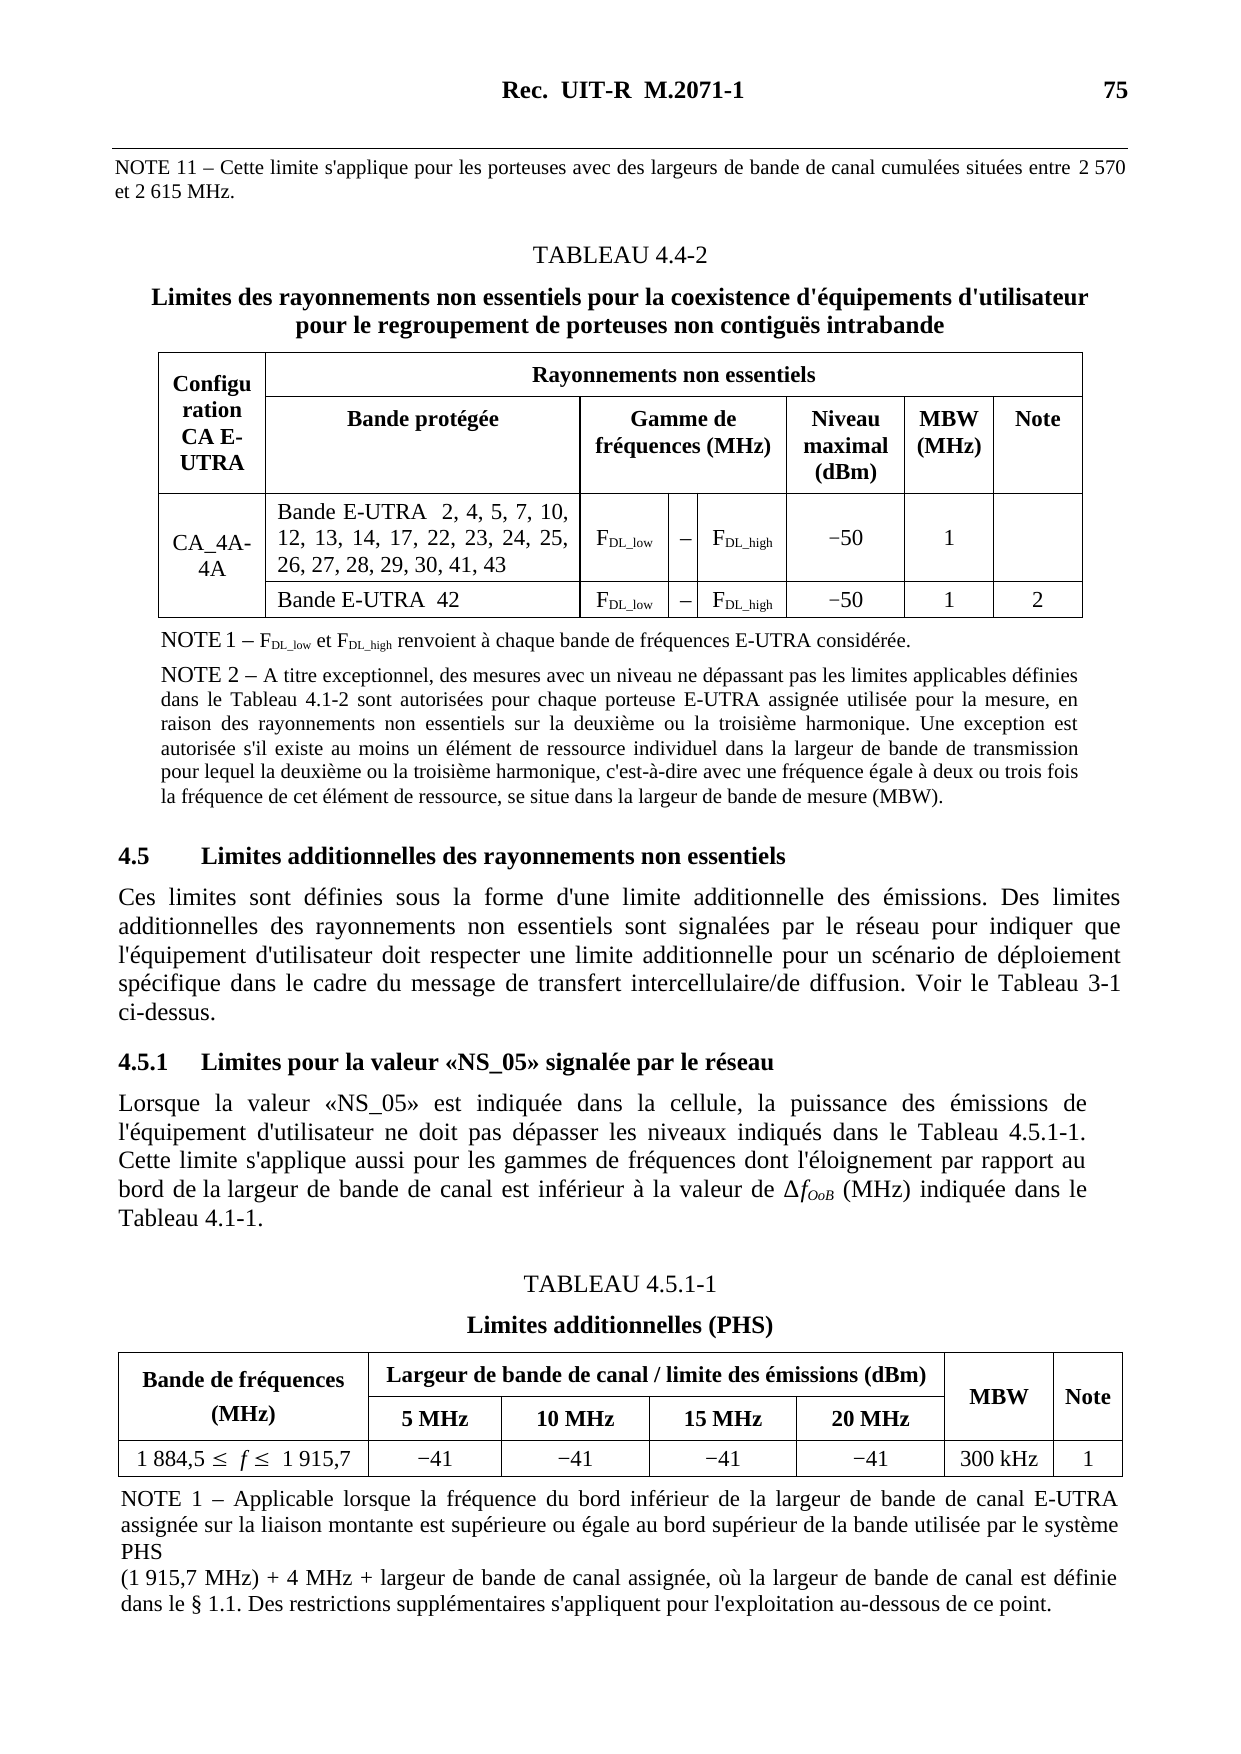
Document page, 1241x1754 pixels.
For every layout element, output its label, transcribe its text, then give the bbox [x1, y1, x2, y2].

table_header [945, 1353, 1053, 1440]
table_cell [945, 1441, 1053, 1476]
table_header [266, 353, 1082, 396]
text TABLEAU 4.4-2 [118, 241, 1122, 269]
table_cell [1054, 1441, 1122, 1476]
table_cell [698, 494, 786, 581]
title Limites additionnelles (PHS) [118, 1311, 1122, 1339]
title Limites des rayonnements non essentiels pour la coexistence d'équipements d'utilisateur pour le regroupement de porteuses non contiguës intrabande [118, 282, 1122, 339]
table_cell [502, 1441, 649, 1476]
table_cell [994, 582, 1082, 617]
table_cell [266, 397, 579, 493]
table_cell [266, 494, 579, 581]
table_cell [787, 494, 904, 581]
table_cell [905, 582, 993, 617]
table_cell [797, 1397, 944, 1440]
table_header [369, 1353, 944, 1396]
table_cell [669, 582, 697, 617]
text Ces limites sont définies sous la forme d'une limite additionnelle des émissions. Des limites additionnelles des rayonnements non essentiels sont signalées par le réseau pour indiquer que l'équipement d'utilisateur doit respecter une limite additionnelle pour un scénario de déploiement spécifique dans le cadre du message de transfert intercellulaire/de diffusion. Voir le Tableau 3-1 ci-dessus. [118, 882, 1122, 1026]
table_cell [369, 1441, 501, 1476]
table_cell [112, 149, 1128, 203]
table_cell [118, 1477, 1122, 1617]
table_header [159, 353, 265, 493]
text Lorsque la valeur «NS_05» est indiquée dans la cellule, la puissance des émissions de l'équipement d'utilisateur ne doit pas dépasser les niveaux indiqués dans le Tableau 4.5.1-1. Cette limite s'applique aussi pour les gammes de fréquences dont l'éloignement par rapport au bord de la largeur de bande de canal est inférieur à la valeur de ΔfOoB (MHz) indiquée dans le Tableau 4.1-1. [118, 1088, 1087, 1232]
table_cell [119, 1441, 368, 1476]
subtitle 4.5.1 Limites pour la valeur «NS_05» signalée par le réseau [118, 1047, 1122, 1076]
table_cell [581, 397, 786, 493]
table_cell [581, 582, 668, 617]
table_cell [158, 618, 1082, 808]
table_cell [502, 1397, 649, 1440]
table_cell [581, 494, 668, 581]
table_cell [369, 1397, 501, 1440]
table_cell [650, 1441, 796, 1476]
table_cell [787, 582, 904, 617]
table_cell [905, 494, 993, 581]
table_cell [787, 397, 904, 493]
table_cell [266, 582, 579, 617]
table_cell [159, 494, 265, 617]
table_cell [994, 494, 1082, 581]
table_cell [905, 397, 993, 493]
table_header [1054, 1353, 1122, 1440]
subtitle 4.5 Limites additionnelles des rayonnements non essentiels [118, 841, 1122, 870]
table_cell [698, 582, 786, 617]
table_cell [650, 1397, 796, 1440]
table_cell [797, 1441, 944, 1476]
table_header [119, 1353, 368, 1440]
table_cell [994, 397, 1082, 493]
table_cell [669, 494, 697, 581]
text TABLEAU 4.5.1-1 [118, 1269, 1122, 1298]
